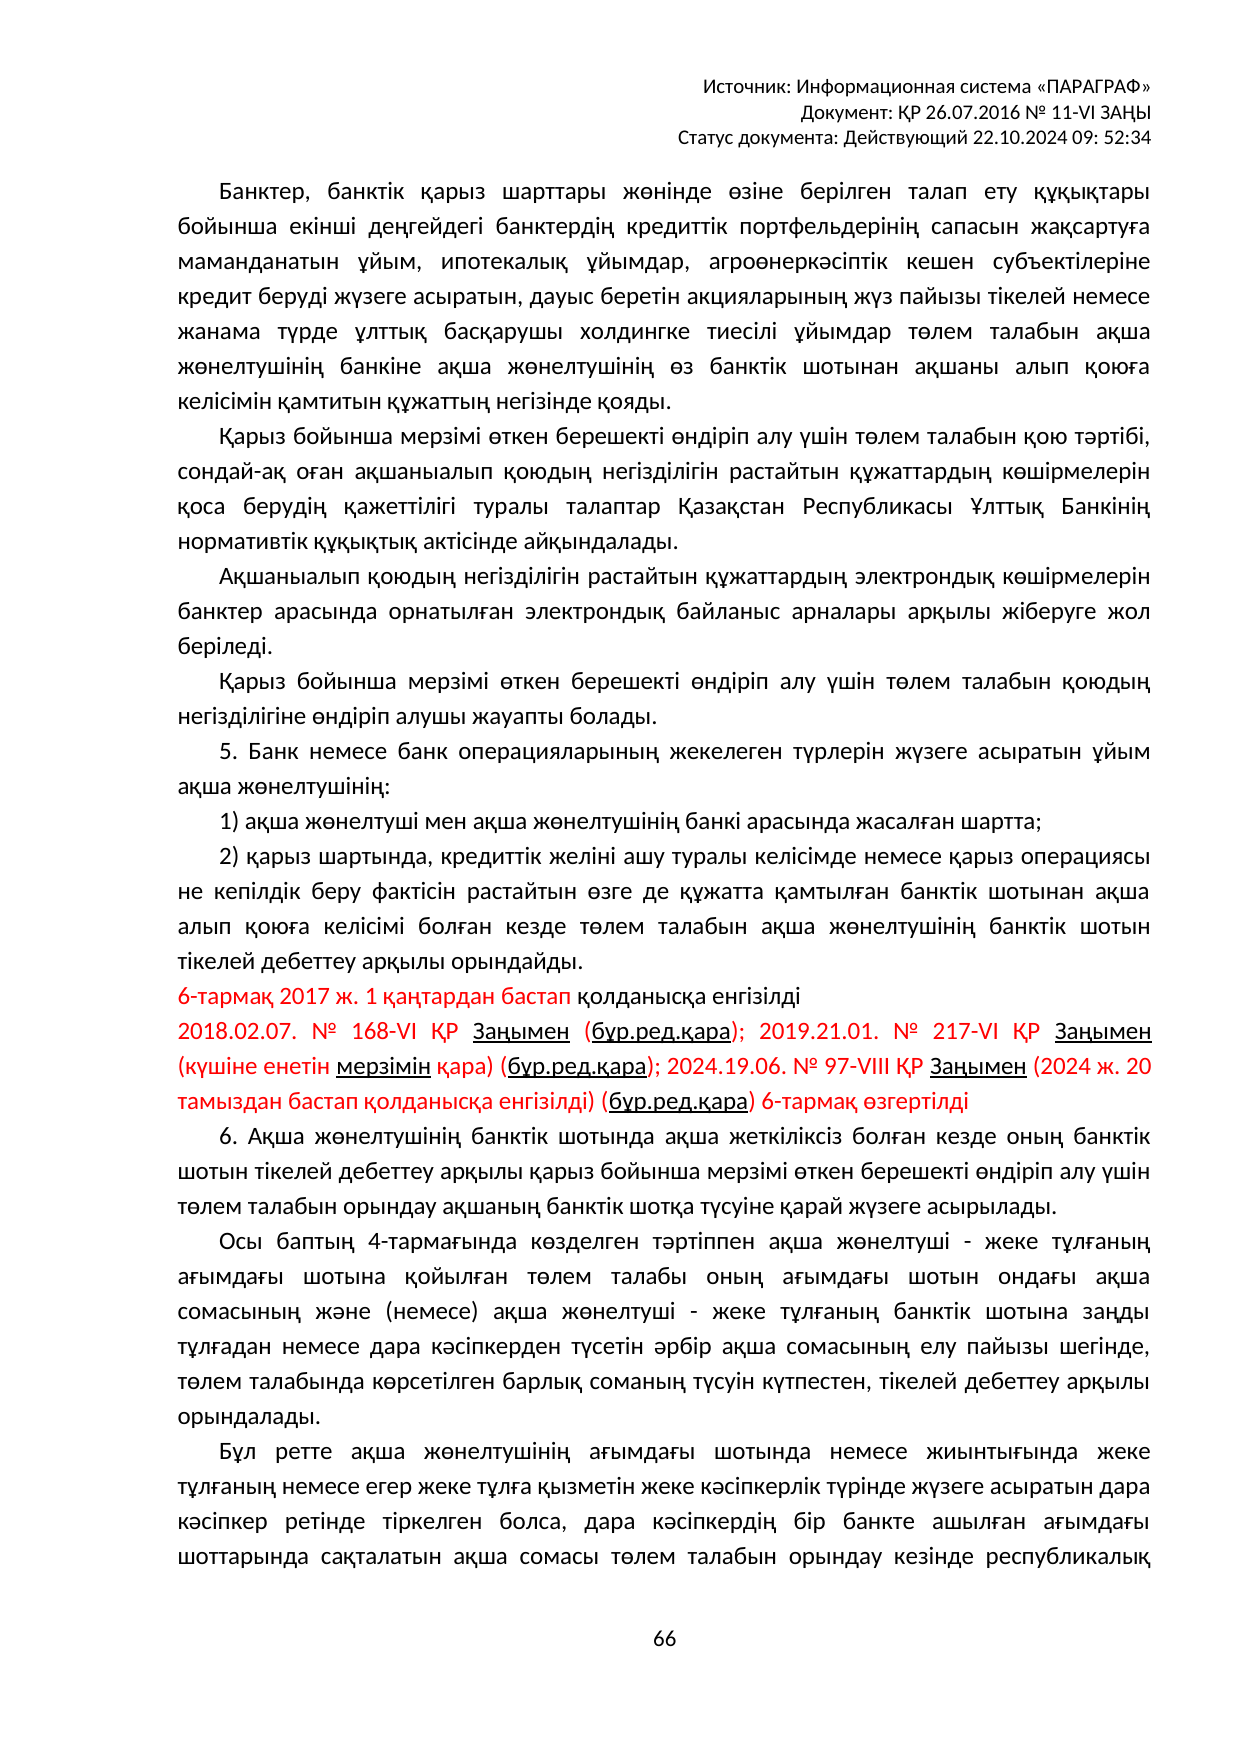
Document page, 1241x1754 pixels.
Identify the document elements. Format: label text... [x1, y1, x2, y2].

text 2018.02.07. № 168-VІ ҚР Заңымен (бұр.ред.қара); 2019.21.01. № 217-VІ ҚР Заңымен (күшіне енетін мерзімін қара) (бұр.ред.қара); 2024.19.06. № 97-VIII ҚР Заңымен (2024 ж. 20 тамыздан бастап қолданысқа енгізілді) (бұр.ред.қара) 6-тармақ өзгертілді [177, 1015, 1152, 1116]
text 1) ақша жөнелтуші мен ақша жөнелтушінің банкі арасында жасалған шартта; [177, 805, 1152, 836]
text 6-тармақ 2017 ж. 1 қаңтардан бастап қолданысқа енгізілді [177, 980, 1152, 1011]
text 6. Ақша жөнелтушінің банктік шотында ақша жеткіліксіз болған кезде оның банктік шотын тікелей дебеттеу арқылы қарыз бойынша мерзімі өткен берешекті өндіріп алу үшін төлем талабын орындау ақшаның банктік шотқа түсуіне қарай жүзеге асырылады. [177, 1120, 1152, 1221]
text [177, 1435, 1152, 1571]
text 5. Банк немесе банк операцияларының жекелеген түрлерін жүзеге асыратын ұйым ақша жөнелтушінің: [177, 735, 1152, 801]
text Ақшаныалып қоюдың негізділігін растайтын құжаттардың электрондық көшірмелерін банктер арасында орнатылған электрондық байланыс арналары арқылы жіберуге жол беріледі. [177, 560, 1152, 661]
text Қарыз бойынша мерзімі өткен берешекті өндіріп алу үшін төлем талабын қоюдың негізділігіне өндіріп алушы жауапты болады. [177, 665, 1152, 731]
text Осы баптың 4-тармағында көзделген тəртіппен ақша жөнелтуші - жеке тұлғаның ағымдағы шотына қойылған төлем талабы оның ағымдағы шотын ондағы ақша сомасының жəне (немесе) ақша жөнелтуші - жеке тұлғаның банктік шотына заңды тұлғадан немесе дара кəсіпкерден түсетін əрбір ақша сомасының елу пайызы шегінде, төлем талабында көрсетілген барлық соманың түсуін күтпестен, тікелей дебеттеу арқылы орындалады. [177, 1225, 1152, 1431]
text 2) қарыз шартында, кредиттік желіні ашу туралы келісімде немесе қарыз операциясы не кепілдік беру фактісін растайтын өзге де құжатта қамтылған банктік шотынан ақша алып қоюға келісімі болған кезде төлем талабын ақша жөнелтушінің банктік шотын тікелей дебеттеу арқылы орындайды. [177, 840, 1152, 976]
text Банктер, банктік қарыз шарттары жөнінде өзіне берілген талап ету құқықтары бойынша екінші деңгейдегі банктердің кредиттік портфельдерінің сапасын жақсартуға маманданатын ұйым, ипотекалық ұйымдар, агроөнеркәсіптік кешен субъектілеріне кредит беруді жүзеге асыратын, дауыс беретін акцияларының жүз пайызы тікелей немесе жанама түрде ұлттық басқарушы холдингке тиесілі ұйымдар төлем талабын ақша жөнелтушінің банкіне ақша жөнелтушінің өз банктік шотынан ақшаны алып қоюға келісімін қамтитын құжаттың негізінде қояды. [177, 175, 1152, 416]
text Қарыз бойынша мерзімі өткен берешекті өндіріп алу үшін төлем талабын қою тәртібі, сондай-ақ оған ақшаныалып қоюдың негізділігін растайтын құжаттардың көшірмелерін қоса берудің қажеттілігі туралы талаптар Қазақстан Республикасы Ұлттық Банкінің нормативтік құқықтық актісінде айқындалады. [177, 420, 1152, 556]
